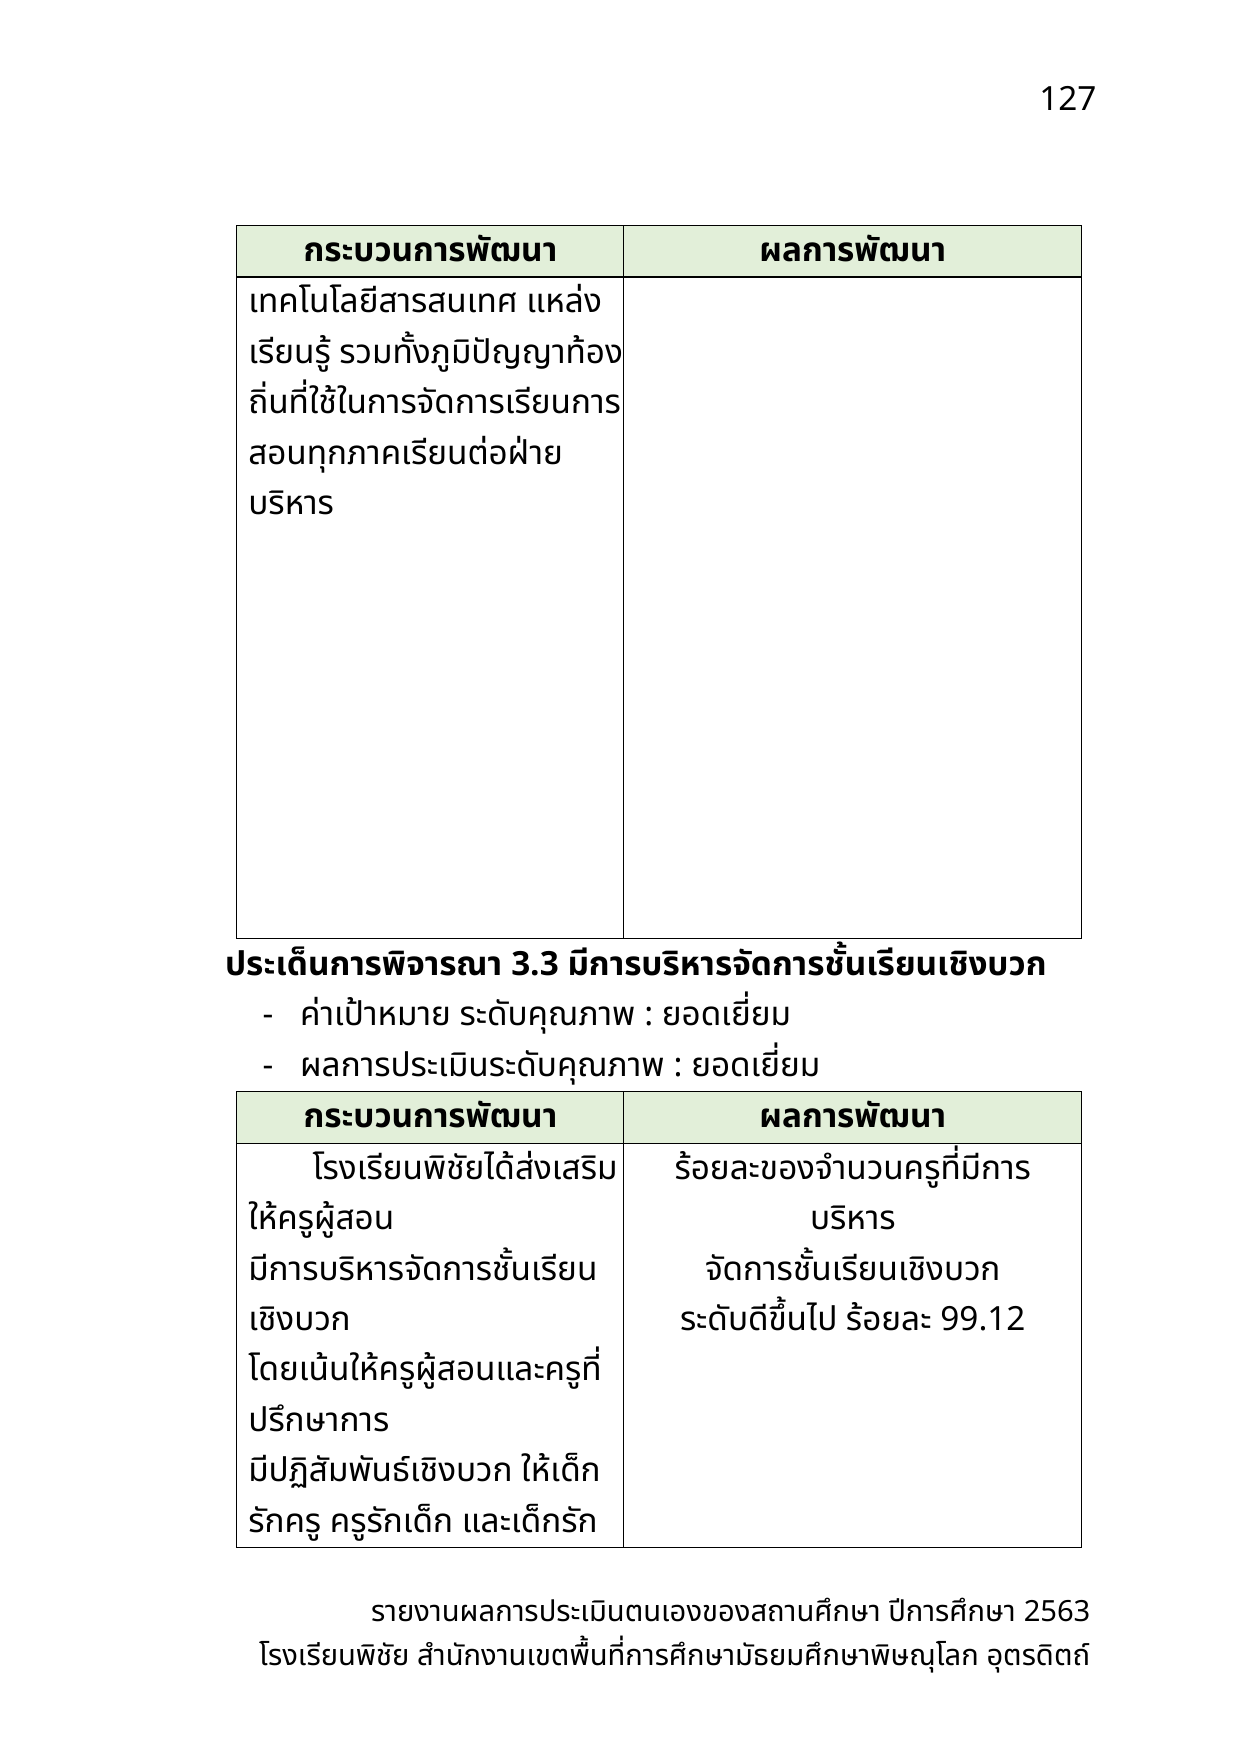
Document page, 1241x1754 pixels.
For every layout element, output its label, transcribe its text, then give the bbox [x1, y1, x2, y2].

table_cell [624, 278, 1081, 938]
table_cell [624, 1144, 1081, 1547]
list ผลการประเมินระดับคุณภาพ : ยอดเยี่ยม [262, 1041, 1090, 1091]
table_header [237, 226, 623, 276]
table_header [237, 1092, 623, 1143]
list ค่าเป้าหมาย ระดับคุณภาพ : ยอดเยี่ยม [262, 990, 1090, 1041]
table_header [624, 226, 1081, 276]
text ประเด็นการพิจารณา 3.3 มีการบริหารจัดการชั้นเรียนเชิงบวก [225, 939, 1090, 990]
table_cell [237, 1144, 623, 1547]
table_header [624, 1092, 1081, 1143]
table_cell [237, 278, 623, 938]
